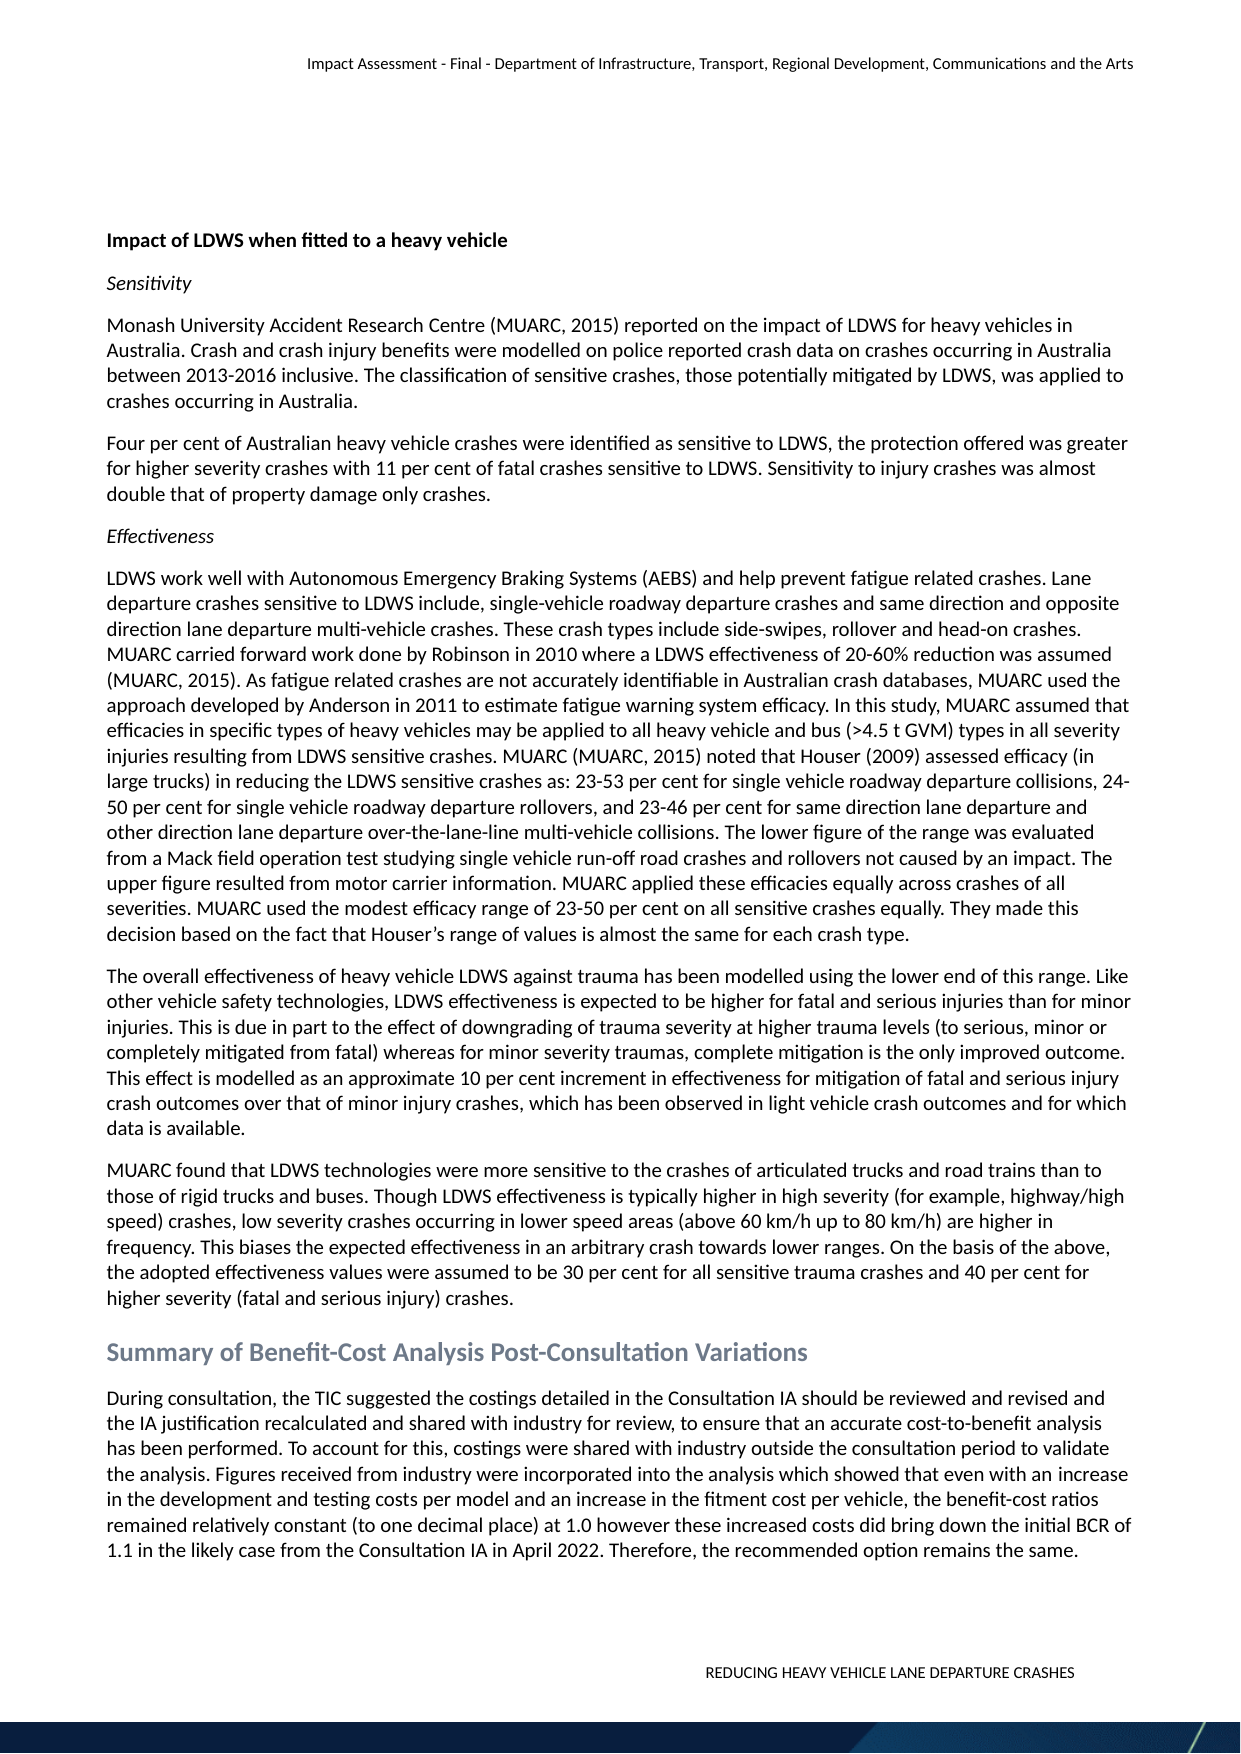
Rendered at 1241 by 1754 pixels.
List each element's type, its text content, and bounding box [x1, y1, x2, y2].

text MUARC found that LDWS technologies were more sensitive to the crashes of articulated trucks and road trains than to those of rigid trucks and buses. Though LDWS effectiveness is typically higher in high severity (for example, highway/high speed) crashes, low severity crashes occurring in lower speed areas (above 60 km/h up to 80 km/h) are higher in frequency. This biases the expected effectiveness in an arbitrary crash towards lower ranges. On the basis of the above, the adopted effectiveness values were assumed to be 30 per cent for all sensitive trauma crashes and 40 per cent for higher severity (fatal and serious injury) crashes. [106, 1158, 1134, 1310]
text Sensitivity [106, 270, 1134, 295]
text The overall effectiveness of heavy vehicle LDWS against trauma has been modelled using the lower end of this range. Like other vehicle safety technologies, LDWS effectiveness is expected to be higher for fatal and serious injuries than for minor injuries. This is due in part to the effect of downgrading of trauma severity at higher trauma levels (to serious, minor or completely mitigated from fatal) whereas for minor severity traumas, complete mitigation is the only improved outcome. This effect is modelled as an approximate 10 per cent increment in effectiveness for mitigation of fatal and serious injury crash outcomes over that of minor injury crashes, which has been observed in light vehicle crash outcomes and for which data is available. [106, 963, 1134, 1141]
text Effectiveness [106, 523, 1134, 548]
picture [0, 1722, 1241, 1753]
text LDWS work well with Autonomous Emergency Braking Systems (AEBS) and help prevent fatigue related crashes. Lane departure crashes sensitive to LDWS include, single-vehicle roadway departure crashes and same direction and opposite direction lane departure multi-vehicle crashes. These crash types include side-swipes, rollover and head-on crashes. MUARC carried forward work done by Robinson in 2010 where a LDWS effectiveness of 20-60% reduction was assumed (MUARC, 2015). As fatigue related crashes are not accurately identifiable in Australian crash databases, MUARC used the approach developed by Anderson in 2011 to estimate fatigue warning system efficacy. In this study, MUARC assumed that efficacies in specific types of heavy vehicles may be applied to all heavy vehicle and bus (>4.5 t GVM) types in all severity injuries resulting from LDWS sensitive crashes. MUARC (MUARC, 2015) noted that Houser (2009) assessed efficacy (in large trucks) in reducing the LDWS sensitive crashes as: 23-53 per cent for single vehicle roadway departure collisions, 24-50 per cent for single vehicle roadway departure rollovers, and 23-46 per cent for same direction lane departure and other direction lane departure over-the-lane-line multi-vehicle collisions. The lower figure of the range was evaluated from a Mack field operation test studying single vehicle run-off road crashes and rollovers not caused by an impact. The upper figure resulted from motor carrier information. MUARC applied these efficacies equally across crashes of all severities. MUARC used the modest efficacy range of 23-50 per cent on all sensitive crashes equally. They made this decision based on the fact that Houser’s range of values is almost the same for each crash type. [106, 565, 1134, 946]
text Monash University Accident Research Centre (MUARC, 2015) reported on the impact of LDWS for heavy vehicles in Australia. Crash and crash injury benefits were modelled on police reported crash data on crashes occurring in Australia between 2013-2016 inclusive. The classification of sensitive crashes, those potentially mitigated by LDWS, was applied to crashes occurring in Australia. [106, 312, 1134, 413]
subtitle Summary of Benefit-Cost Analysis Post-Consultation Variations [106, 1335, 1134, 1368]
text During consultation, the TIC suggested the costings detailed in the Consultation IA should be reviewed and revised and the IA justification recalculated and shared with industry for review, to ensure that an accurate cost-to-benefit analysis has been performed. To account for this, costings were shared with industry outside the consultation period to validate the analysis. Figures received from industry were incorporated into the analysis which showed that even with an increase in the development and testing costs per model and an increase in the fitment cost per vehicle, the benefit-cost ratios remained relatively constant (to one decimal place) at 1.0 however these increased costs did bring down the initial BCR of 1.1 in the likely case from the Consultation IA in April 2022. Therefore, the recommended option remains the same. [106, 1385, 1134, 1563]
text Four per cent of Australian heavy vehicle crashes were identified as sensitive to LDWS, the protection offered was greater for higher severity crashes with 11 per cent of fatal crashes sensitive to LDWS. Sensitivity to injury crashes was almost double that of property damage only crashes. [106, 430, 1134, 506]
text Impact of LDWS when fitted to a heavy vehicle [106, 228, 1134, 253]
